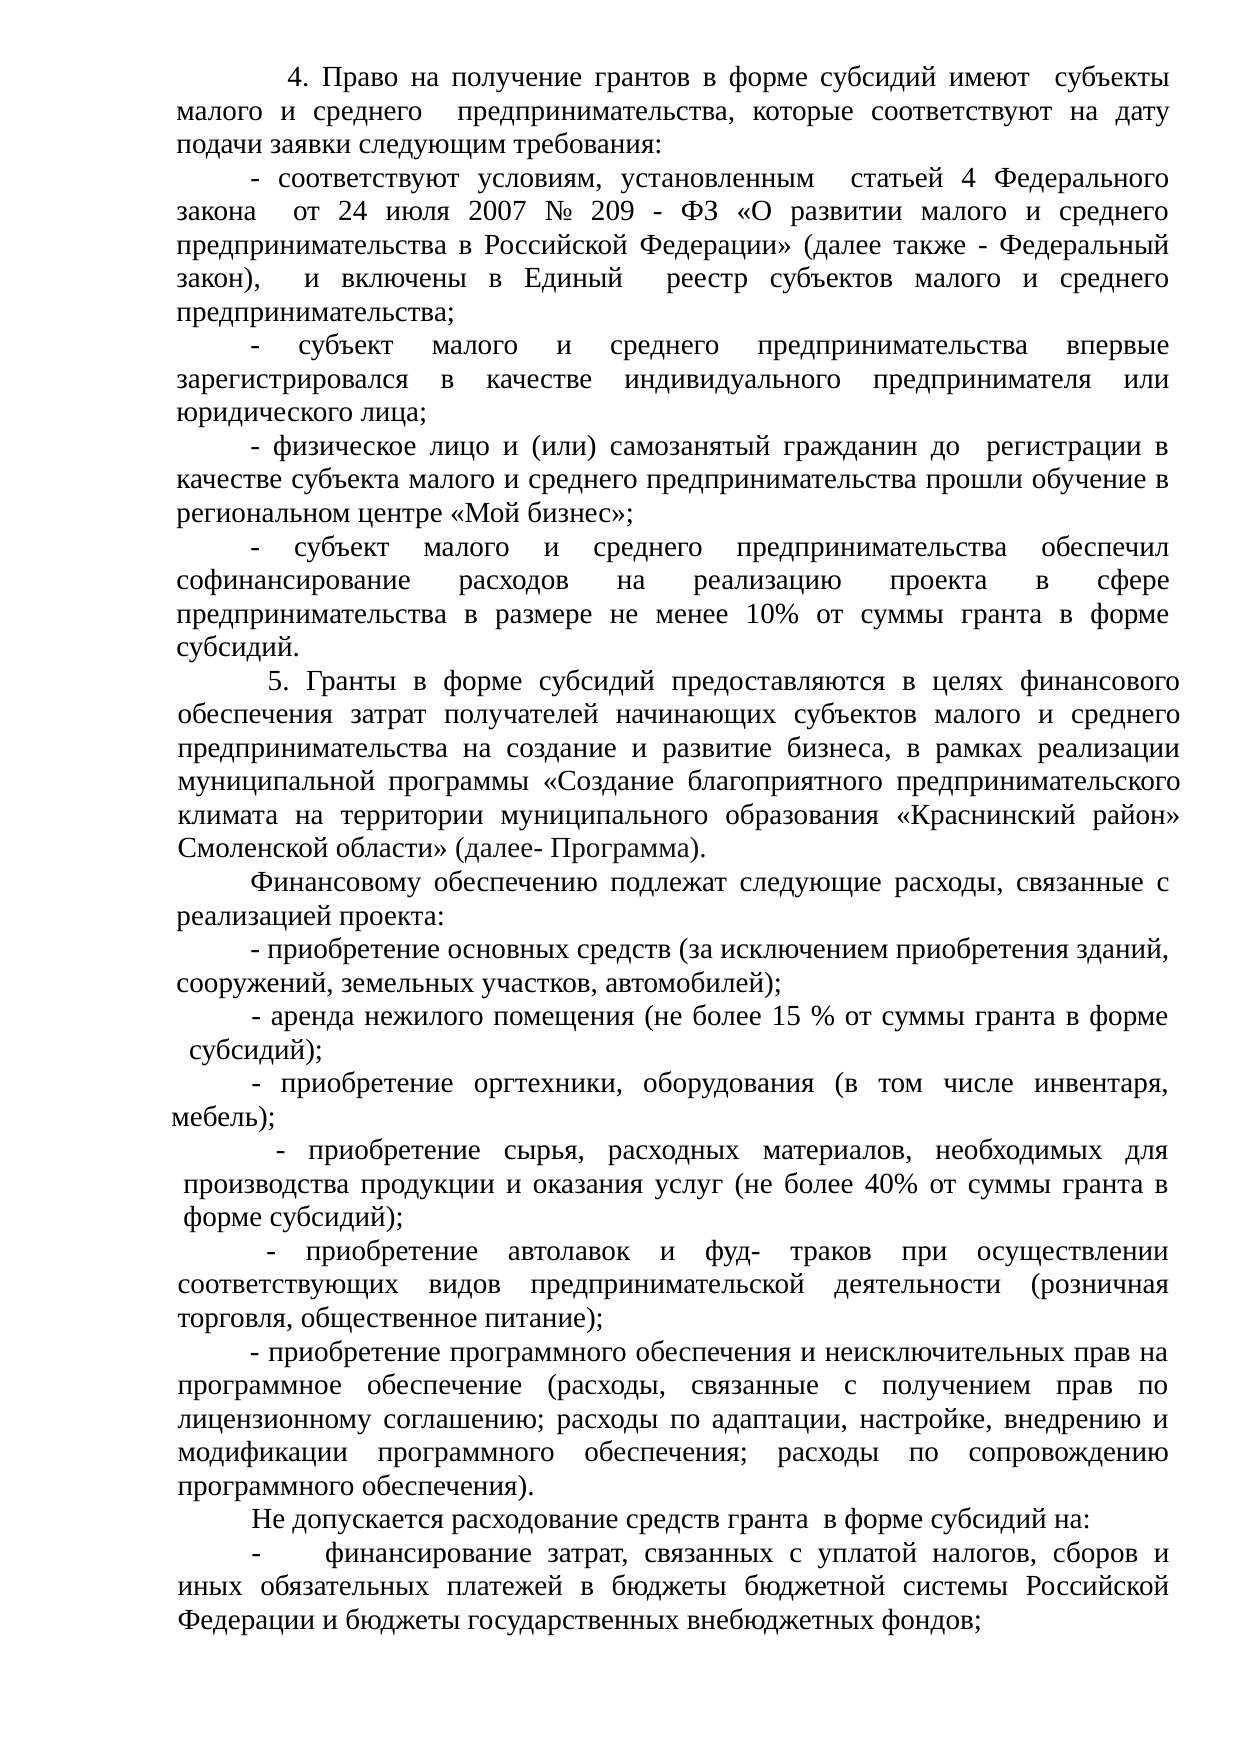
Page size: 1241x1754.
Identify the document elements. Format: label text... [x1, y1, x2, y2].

text Финансовому обеспечению подлежат следующие расходы, связанные с реализацией проекта: [176, 864, 1170, 931]
text - субъект малого и среднего предпринимательства впервые зарегистрировался в качестве индивидуального предпринимателя или юридического лица; [176, 327, 1170, 428]
text - соответствуют условиям, установленным статьей 4 Федерального закона от 24 июля 2007 № 209 - ФЗ «О развитии малого и среднего предпринимательства в Российской Федерации» (далее также - Федеральный закон), и включены в Единый реестр субъектов малого и среднего предпринимательства; [176, 160, 1170, 327]
text 5. Гранты в форме субсидий предоставляются в целях финансового обеспечения затрат получателей начинающих субъектов малого и среднего предпринимательства на создание и развитие бизнеса, в рамках реализации муниципальной программы «Создание благоприятного предпринимательского климата на территории муниципального образования «Краснинский район» Смоленской области» (далее- Программа). [177, 663, 1181, 864]
text - приобретение автолавок и фуд- траков при осуществлении соответствующих видов предпринимательской деятельности (розничная торговля, общественное питание); [177, 1233, 1169, 1334]
text - физическое лицо и (или) самозанятый гражданин до регистрации в качестве субъекта малого и среднего предпринимательства прошли обучение в региональном центре «Мой бизнес»; [176, 428, 1170, 529]
text Не допускается расходование средств гранта в форме субсидий на: [251, 1501, 1170, 1535]
text - субъект малого и среднего предпринимательства обеспечил софинансирование расходов на реализацию проекта в сфере предпринимательства в размере не менее 10% от суммы гранта в форме субсидий. [176, 529, 1170, 663]
text - приобретение программного обеспечения и неисключительных прав на программное обеспечение (расходы, связанные с получением прав по лицензионному соглашению; расходы по адаптации, настройке, внедрению и модификации программного обеспечения; расходы по сопровождению программного обеспечения). [177, 1334, 1169, 1501]
text - приобретение оргтехники, оборудования (в том числе инвентаря, мебель); [171, 1065, 1169, 1132]
text - аренда нежилого помещения (не более 15 % от суммы гранта в форме субсидий); [189, 998, 1169, 1065]
text 4. Право на получение грантов в форме субсидий имеют субъекты малого и среднего предпринимательства, которые соответствуют на дату подачи заявки следующим требования: [176, 59, 1170, 160]
text - приобретение основных средств (за исключением приобретения зданий, сооружений, земельных участков, автомобилей); [176, 931, 1170, 998]
list финансирование затрат, связанных с уплатой налогов, сборов и иных обязательных платежей в бюджеты бюджетной системы Российской Федерации и бюджеты государственных внебюджетных фондов; [177, 1535, 1170, 1636]
text - приобретение сырья, расходных материалов, необходимых для производства продукции и оказания услуг (не более 40% от суммы гранта в форме субсидий); [183, 1132, 1169, 1233]
